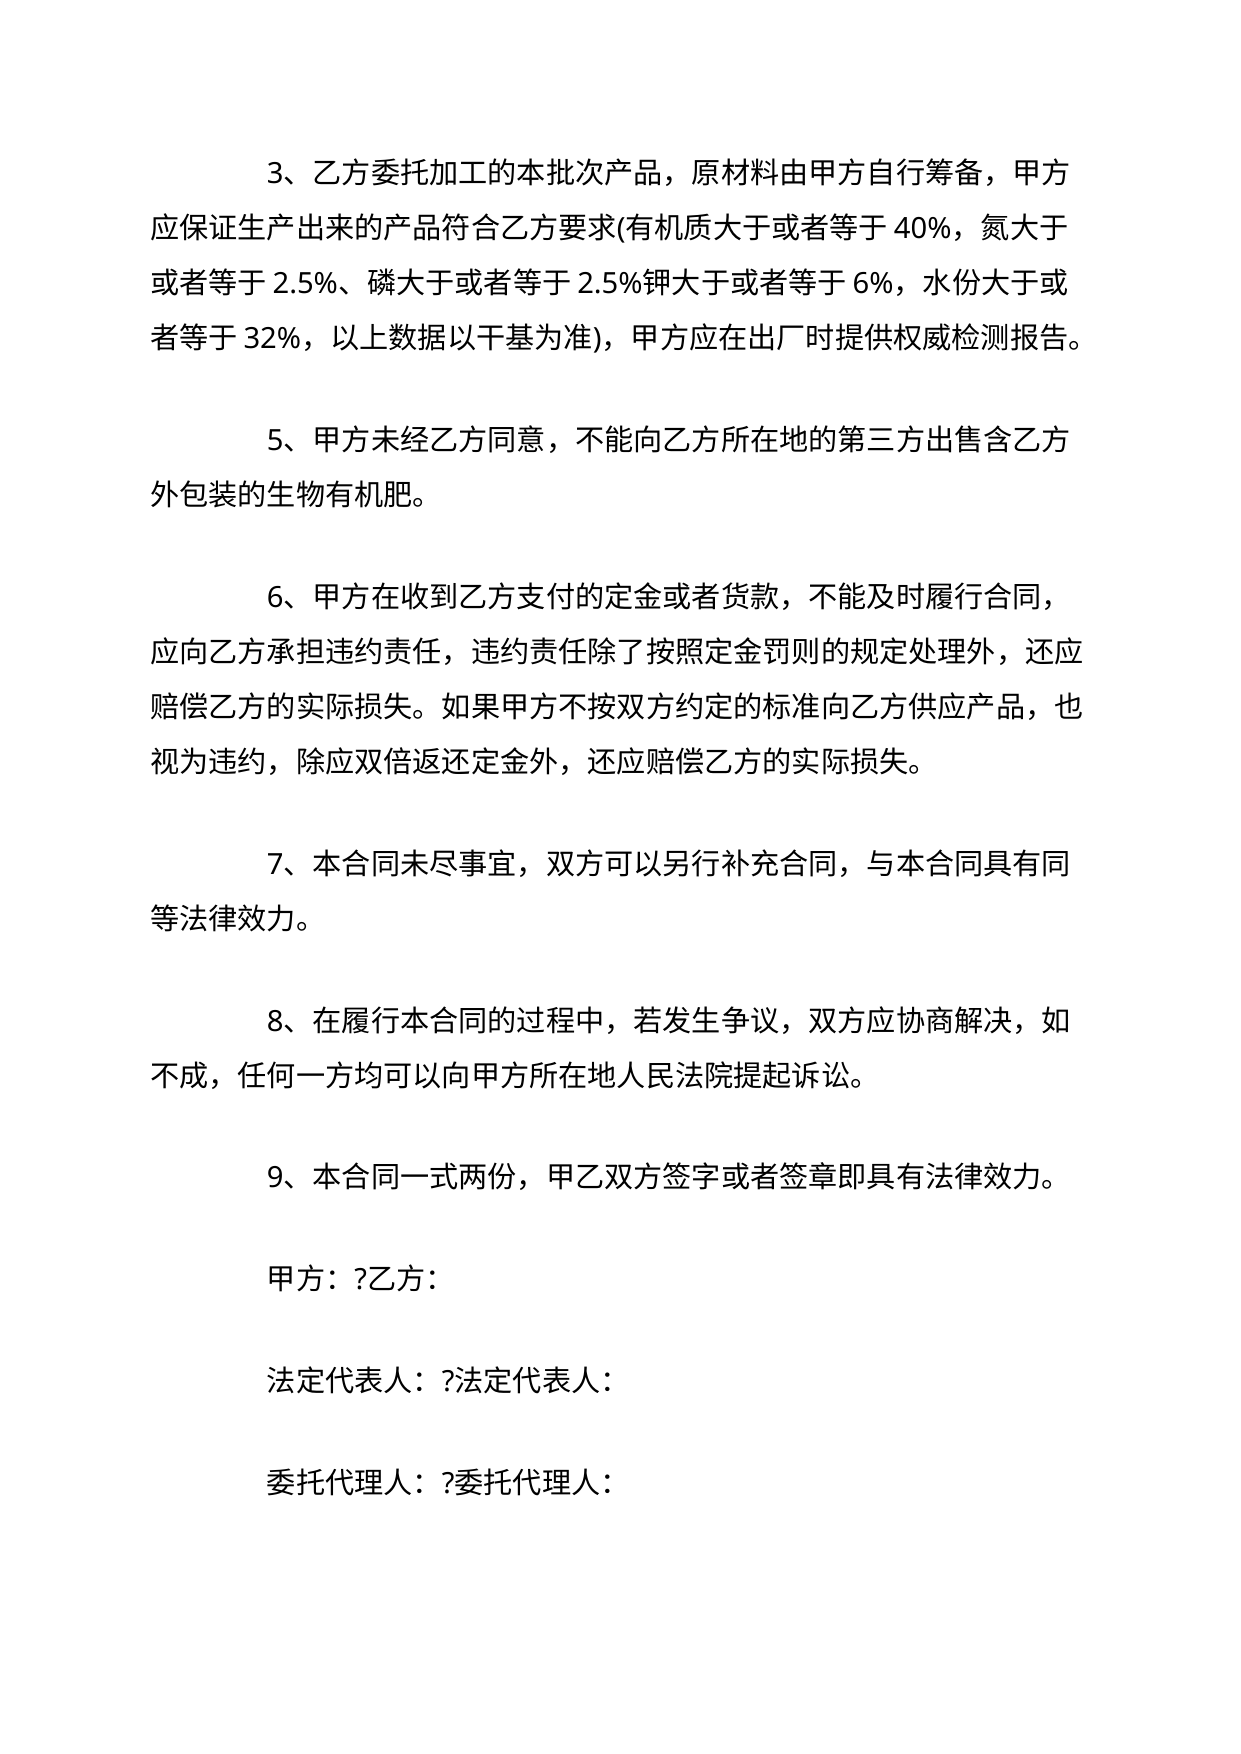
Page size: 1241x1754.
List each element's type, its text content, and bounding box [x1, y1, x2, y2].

text 5、甲方未经乙方同意，不能向乙方所在地的第三方出售含乙方外包装的生物有机肥。 [150, 417, 1090, 514]
text 法定代表人：?法定代表人： [150, 1358, 1090, 1400]
text 9、本合同一式两份，甲乙双方签字或者签章即具有法律效力。 [150, 1154, 1090, 1196]
text 甲方：?乙方： [150, 1256, 1090, 1298]
text 6、甲方在收到乙方支付的定金或者货款，不能及时履行合同，应向乙方承担违约责任，违约责任除了按照定金罚则的规定处理外，还应赔偿乙方的实际损失。如果甲方不按双方约定的标准向乙方供应产品，也视为违约，除应双倍返还定金外，还应赔偿乙方的实际损失。 [150, 574, 1090, 781]
text 7、本合同未尽事宜，双方可以另行补充合同，与本合同具有同等法律效力。 [150, 840, 1090, 938]
text 委托代理人：?委托代理人： [150, 1460, 1090, 1502]
text 8、在履行本合同的过程中，若发生争议，双方应协商解决，如不成，任何一方均可以向甲方所在地人民法院提起诉讼。 [150, 997, 1090, 1094]
text 3、乙方委托加工的本批次产品，原材料由甲方自行筹备，甲方应保证生产出来的产品符合乙方要求(有机质大于或者等于40%，氮大于或者等于2.5%、磷大于或者等于2.5%钾大于或者等于6%，水份大于或者等于32%，以上数据以干基为准)，甲方应在出厂时提供权威检测报告。 [150, 150, 1090, 357]
